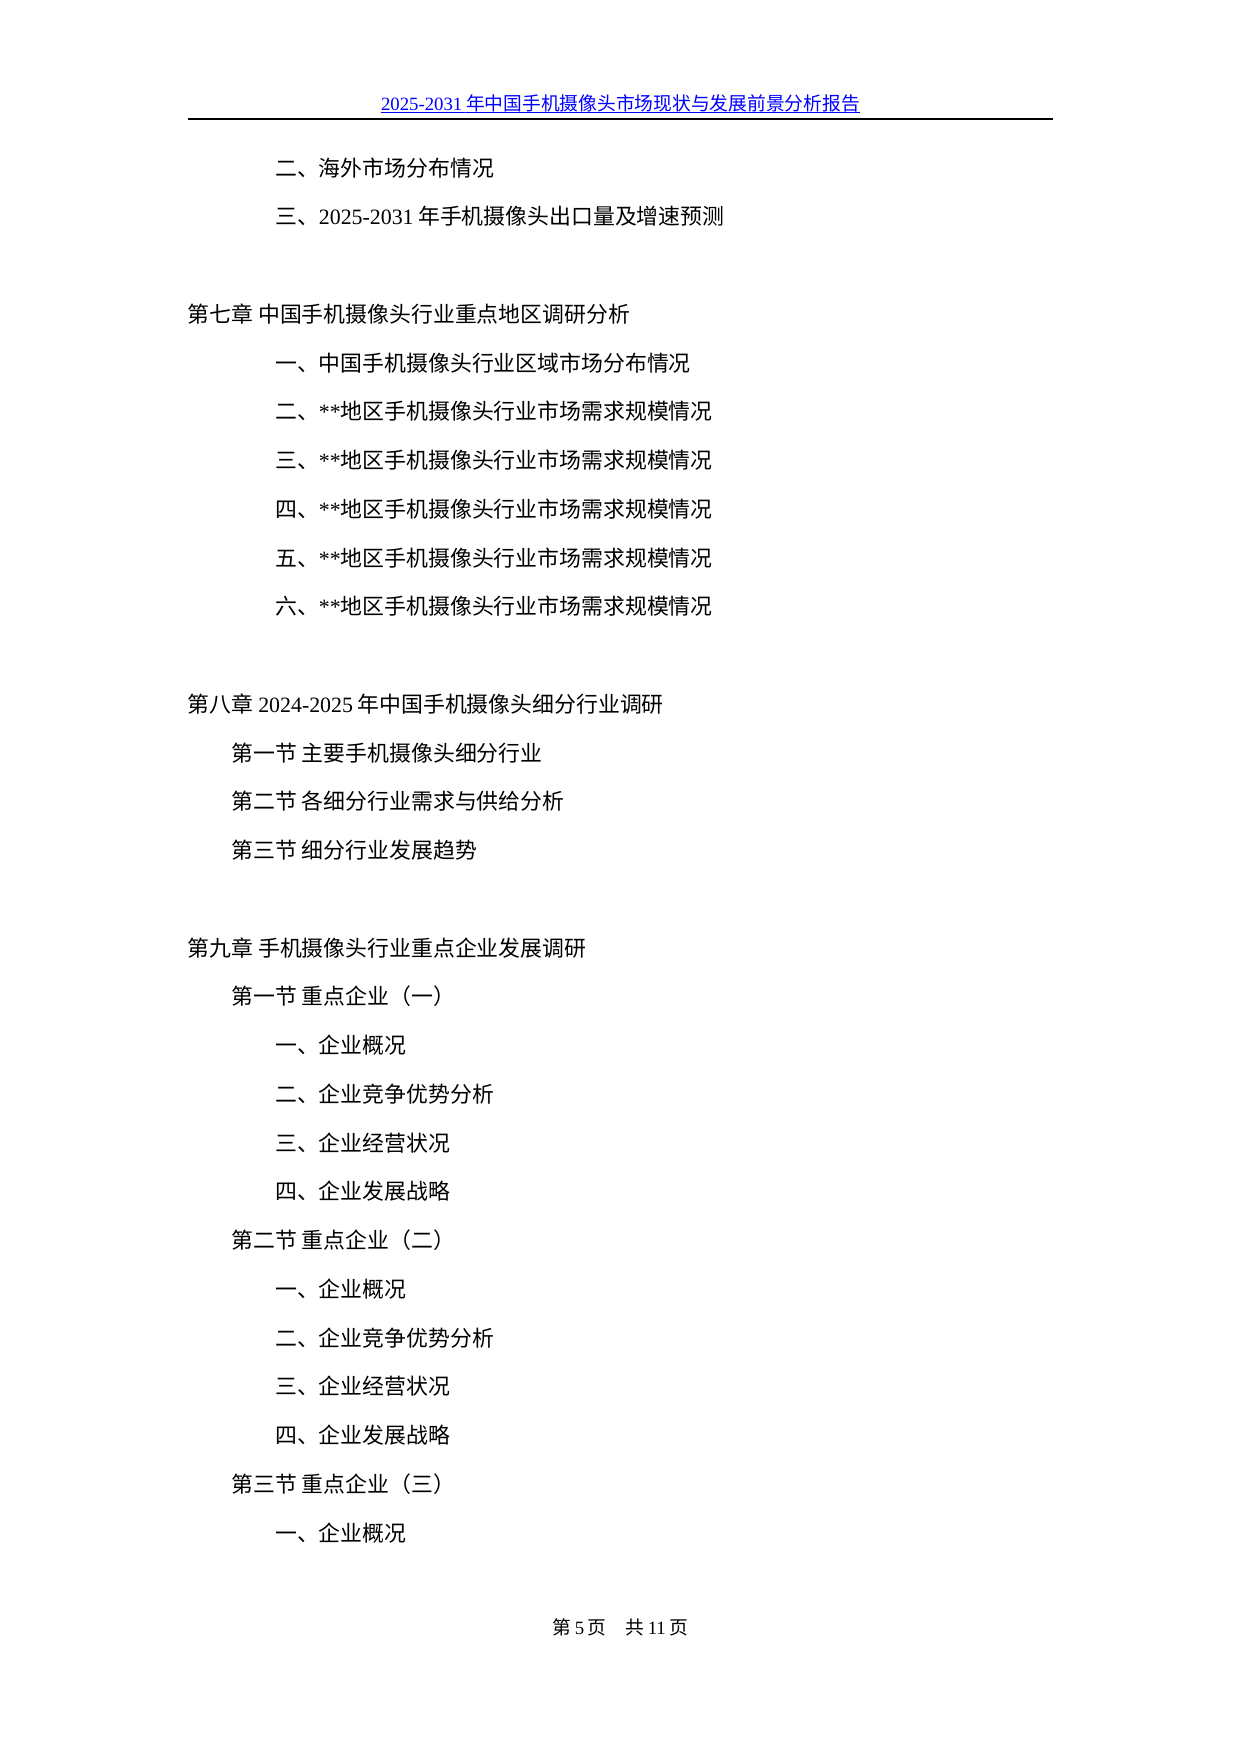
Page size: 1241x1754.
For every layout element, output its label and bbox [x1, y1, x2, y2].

text [187, 150, 1053, 1548]
